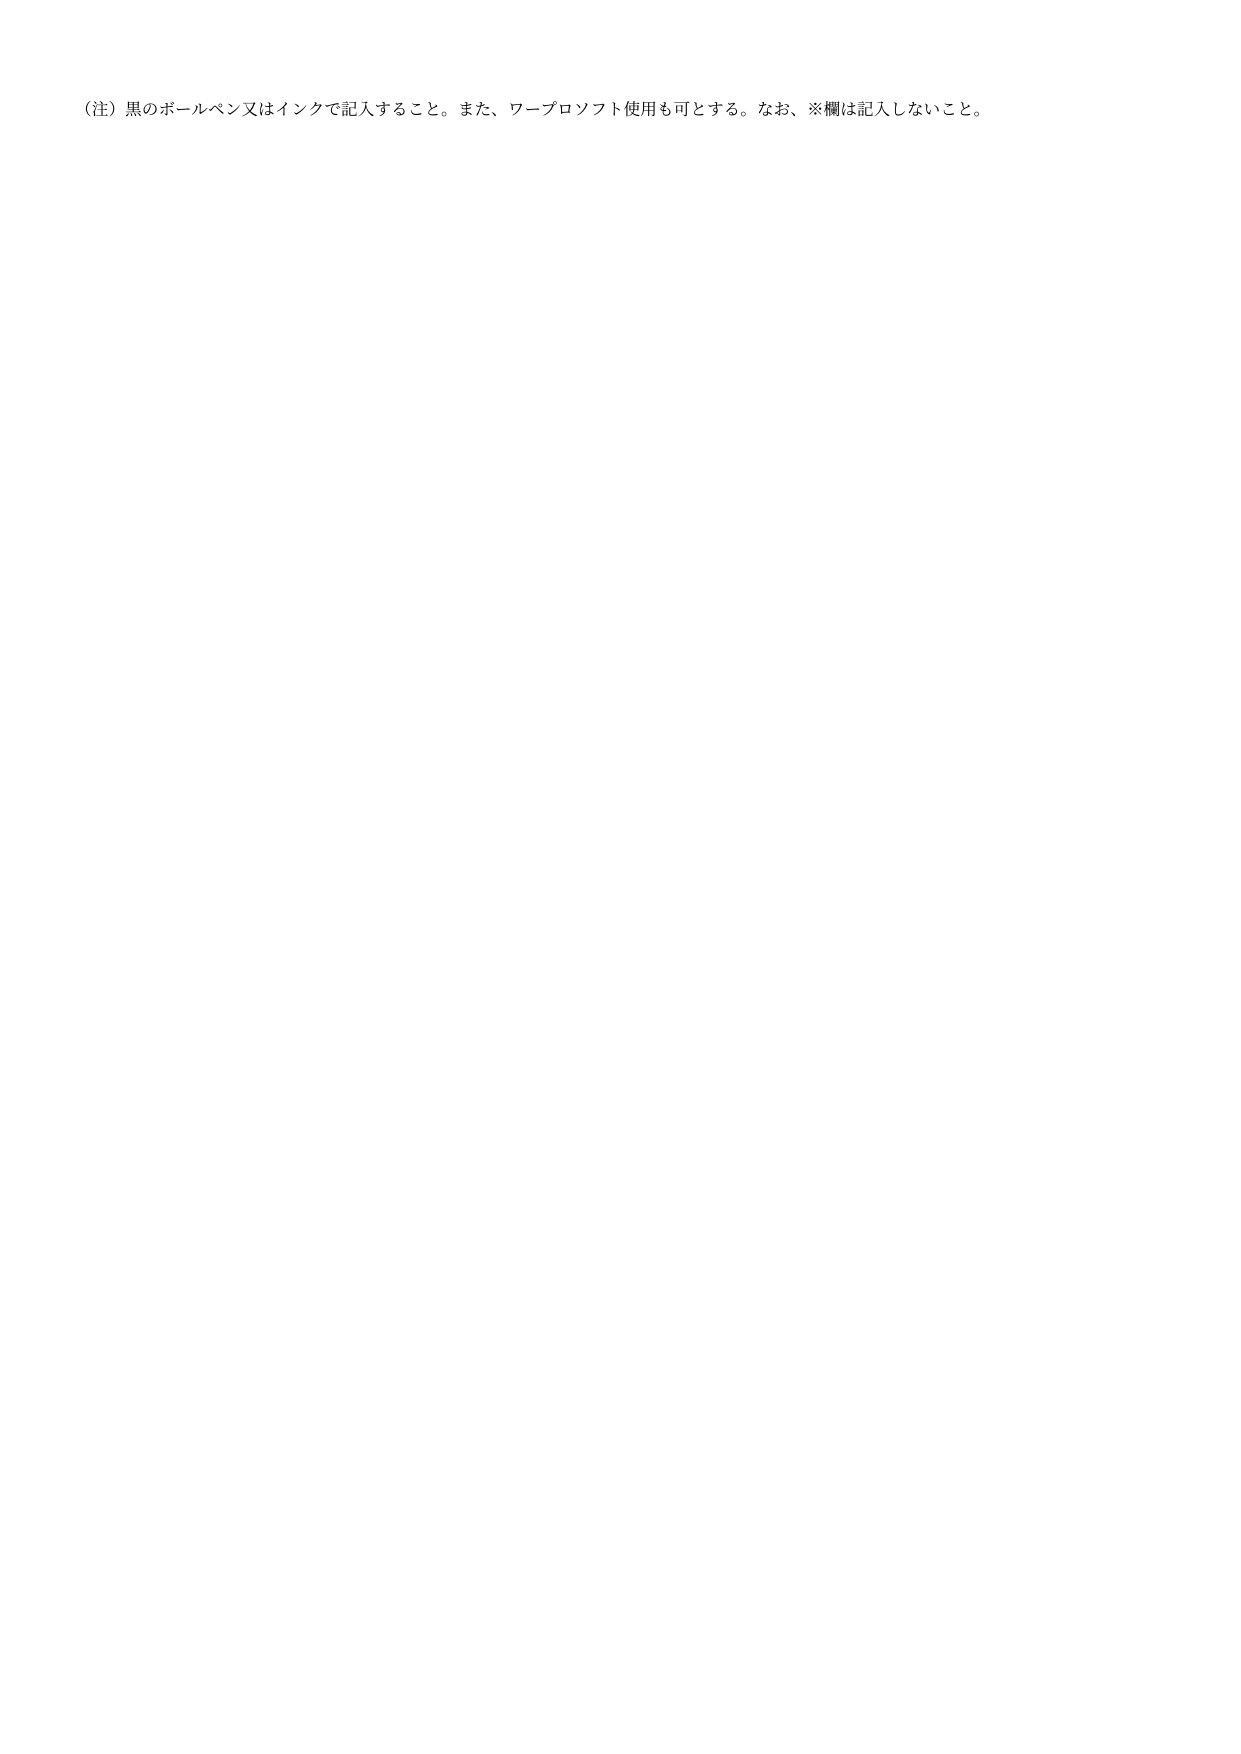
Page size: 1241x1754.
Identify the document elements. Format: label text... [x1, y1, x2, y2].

text （注）黒のボールペン又はインクで記入すること。また、ワープロソフト使用も可とする。なお、※欄は記入しないこと。 [75, 89, 1165, 127]
